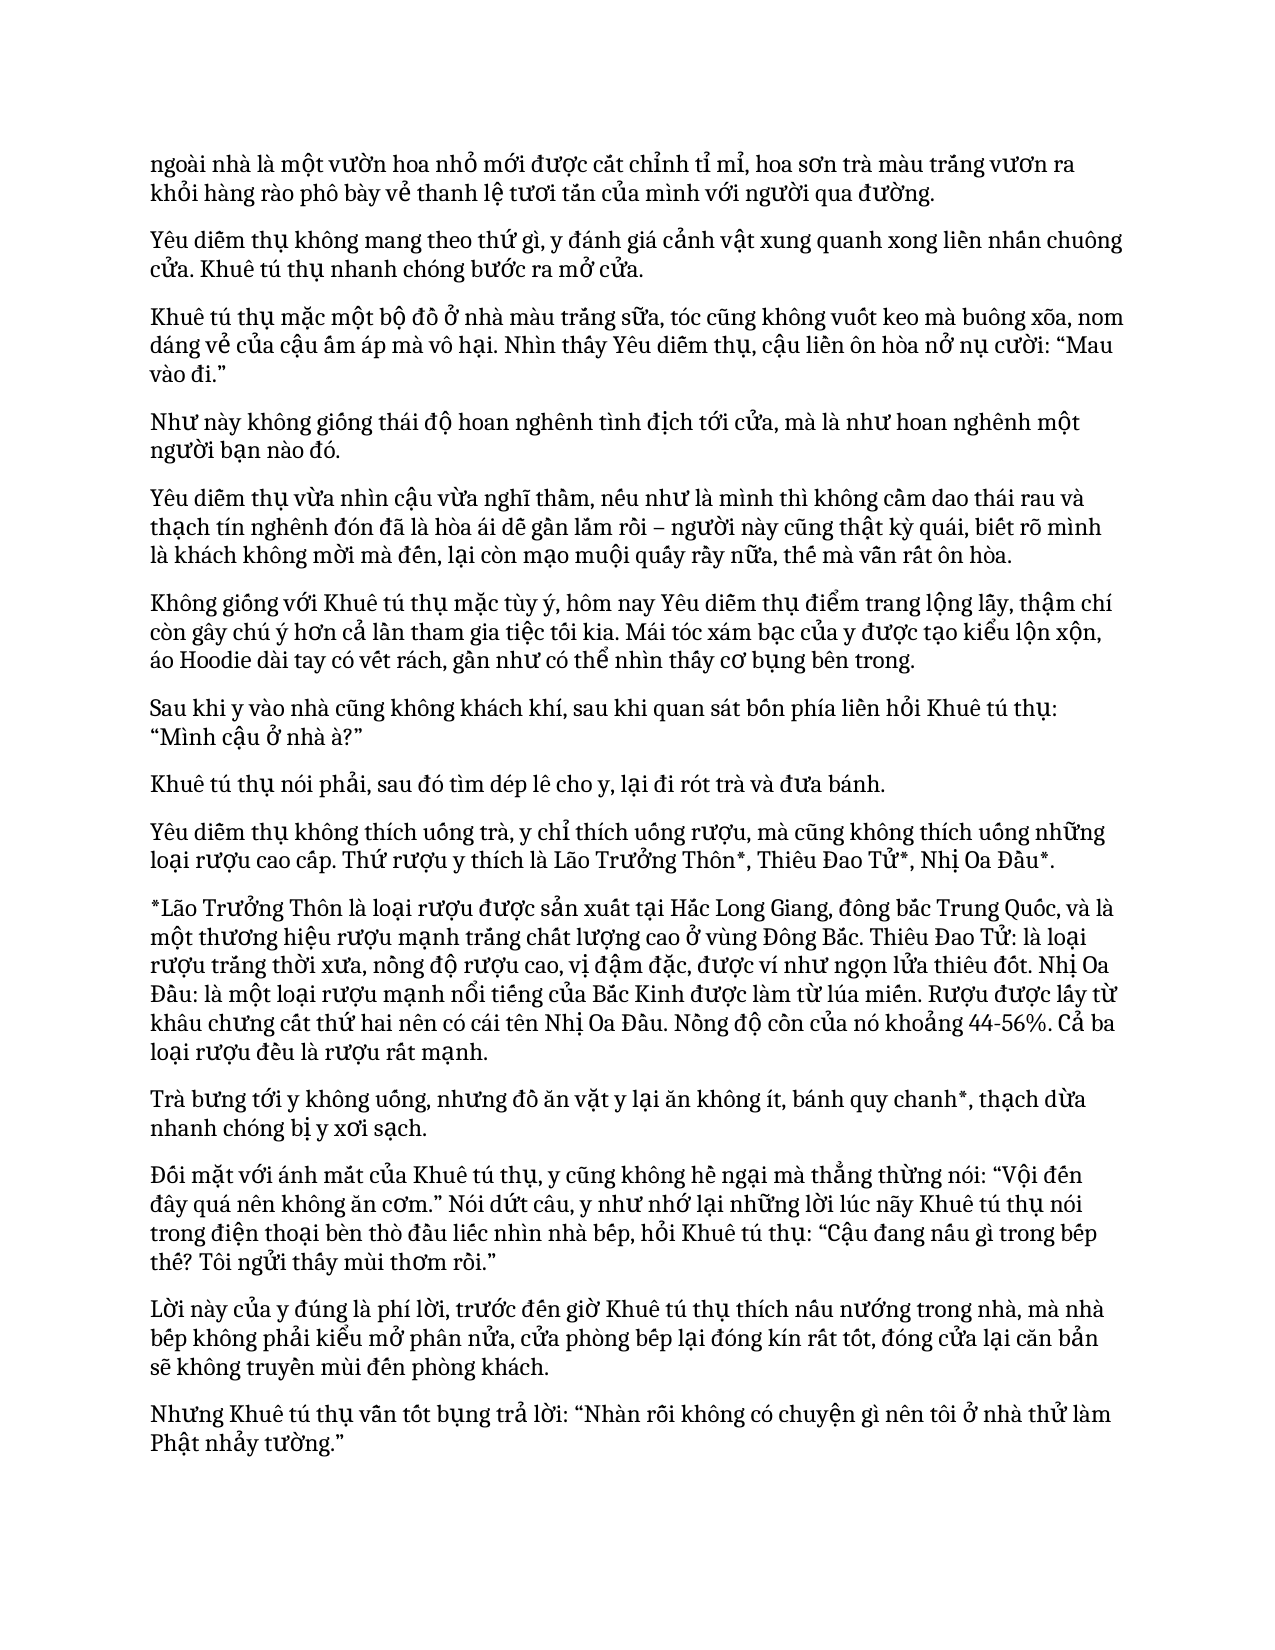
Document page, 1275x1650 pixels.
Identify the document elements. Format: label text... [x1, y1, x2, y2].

text *Lão Trưởng Thôn là loại rượu được sản xuất tại Hắc Long Giang, đông bắc Trung Quốc, và là một thương hiệu rượu mạnh trắng chất lượng cao ở vùng Đông Bắc. Thiêu Đao Tử: là loại rượu trắng thời xưa, nồng độ rượu cao, vị đậm đặc, được ví như ngọn lửa thiêu đốt. Nhị Oa Đầu: là một loại rượu mạnh nổi tiếng của Bắc Kinh được làm từ lúa miến. Rượu được lấy từ khâu chưng cất thứ hai nên có cái tên Nhị Oa Đầu. Nồng độ cồn của nó khoảng 44-56%. Cả ba loại rượu đều là rượu rất mạnh. [150, 894, 1125, 1066]
text Yêu diễm thụ vừa nhìn cậu vừa nghĩ thầm, nếu như là mình thì không cầm dao thái rau và thạch tín nghênh đón đã là hòa ái dễ gần lắm rồi – người này cũng thật kỳ quái, biết rõ mình là khách không mời mà đến, lại còn mạo muội quấy rầy nữa, thế mà vẫn rất ôn hòa. [150, 484, 1125, 570]
text Trà bưng tới y không uống, nhưng đồ ăn vặt y lại ăn không ít, bánh quy chanh*, thạch dừa nhanh chóng bị y xơi sạch. [150, 1085, 1125, 1142]
text Lời này của y đúng là phí lời, trước đến giờ Khuê tú thụ thích nấu nướng trong nhà, mà nhà bếp không phải kiểu mở phân nửa, cửa phòng bếp lại đóng kín rất tốt, đóng cửa lại căn bản sẽ không truyền mùi đến phòng khách. [150, 1295, 1125, 1381]
text Nhưng Khuê tú thụ vẫn tốt bụng trả lời: “Nhàn rỗi không có chuyện gì nên tôi ở nhà thử làm Phật nhảy tường.” [150, 1400, 1125, 1457]
text Khuê tú thụ mặc một bộ đồ ở nhà màu trắng sữa, tóc cũng không vuốt keo mà buông xõa, nom dáng vẻ của cậu ấm áp mà vô hại. Nhìn thấy Yêu diễm thụ, cậu liền ôn hòa nở nụ cười: “Mau vào đi.” [150, 302, 1125, 389]
text Yêu diễm thụ không thích uống trà, y chỉ thích uống rượu, mà cũng không thích uống những loại rượu cao cấp. Thứ rượu y thích là Lão Trưởng Thôn*, Thiêu Đao Tử*, Nhị Oa Đầu*. [150, 817, 1125, 875]
text Khuê tú thụ nói phải, sau đó tìm dép lê cho y, lại đi rót trà và đưa bánh. [150, 770, 1125, 799]
text Yêu diễm thụ không mang theo thứ gì, y đánh giá cảnh vật xung quanh xong liền nhấn chuông cửa. Khuê tú thụ nhanh chóng bước ra mở cửa. [150, 226, 1125, 284]
text Sau khi y vào nhà cũng không khách khí, sau khi quan sát bốn phía liền hỏi Khuê tú thụ: “Mình cậu ở nhà à?” [150, 694, 1125, 751]
text Như này không giống thái độ hoan nghênh tình địch tới cửa, mà là như hoan nghênh một người bạn nào đó. [150, 407, 1125, 465]
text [150, 150, 1125, 207]
text Không giống với Khuê tú thụ mặc tùy ý, hôm nay Yêu diễm thụ điểm trang lộng lẫy, thậm chí còn gây chú ý hơn cả lần tham gia tiệc tối kia. Mái tóc xám bạc của y được tạo kiểu lộn xộn, áo Hoodie dài tay có vết rách, gần như có thể nhìn thấy cơ bụng bên trong. [150, 589, 1125, 675]
text Đối mặt với ánh mắt của Khuê tú thụ, y cũng không hề ngại mà thẳng thừng nói: “Vội đến đây quá nên không ăn cơm.” Nói dứt câu, y như nhớ lại những lời lúc nãy Khuê tú thụ nói trong điện thoại bèn thò đầu liếc nhìn nhà bếp, hỏi Khuê tú thụ: “Cậu đang nấu gì trong bếp thế? Tôi ngửi thấy mùi thơm rồi.” [150, 1161, 1125, 1276]
